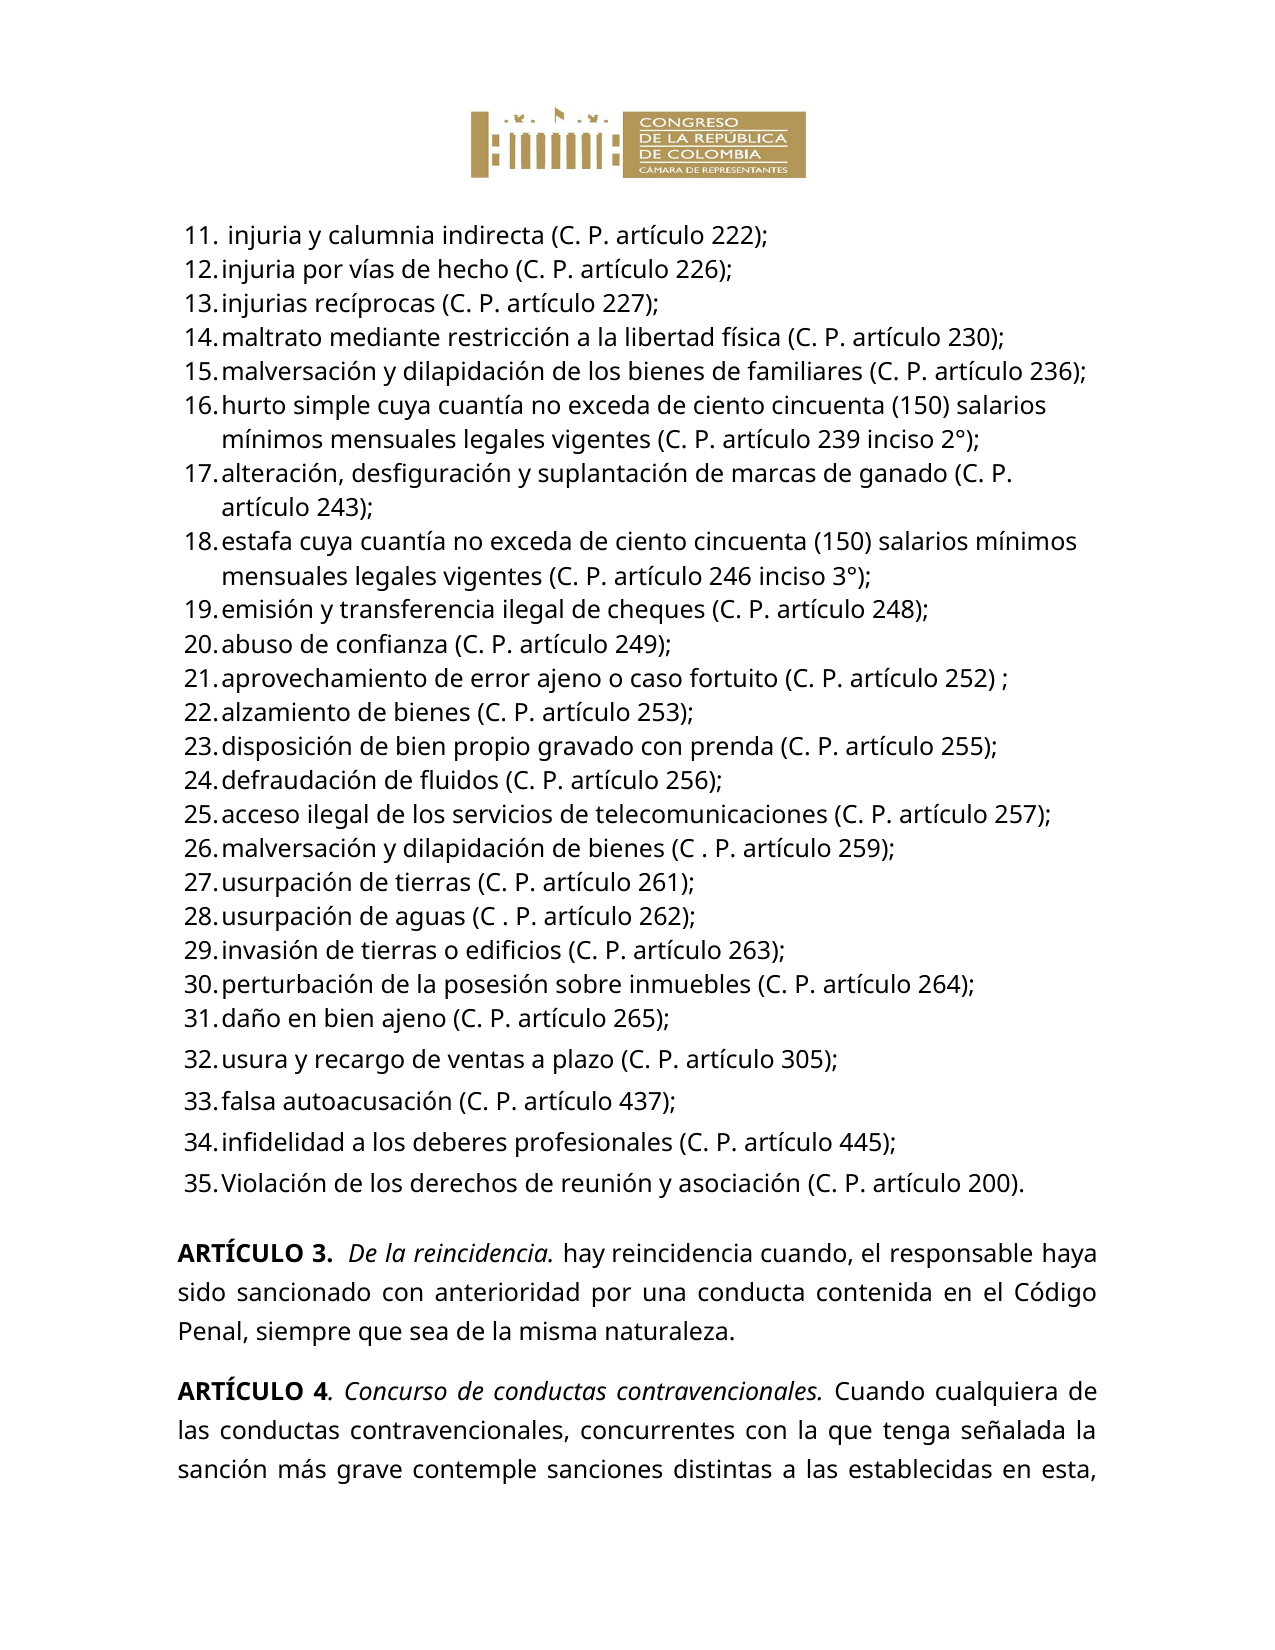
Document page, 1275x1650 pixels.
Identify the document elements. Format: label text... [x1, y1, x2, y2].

list malversación y dilapidación de los bienes de familiares (C. P. artículo 236); [183, 354, 1098, 388]
list estafa cuya cuantía no exceda de ciento cincuenta (150) salarios mínimos mensuales legales vigentes (C. P. artículo 246 inciso 3°); [183, 524, 1098, 592]
list daño en bien ajeno (C. P. artículo 265); [183, 1001, 1098, 1035]
list acceso ilegal de los servicios de telecomunicaciones (C. P. artículo 257); [183, 797, 1098, 831]
list alteración, desfiguración y suplantación de marcas de ganado (C. P. artículo 243); [183, 456, 1098, 524]
list usura y recargo de ventas a plazo (C. P. artículo 305); [183, 1042, 1098, 1076]
list malversación y dilapidación de bienes (C . P. artículo 259); [183, 831, 1098, 865]
list usurpación de tierras (C. P. artículo 261); [183, 865, 1098, 899]
list abuso de confianza (C. P. artículo 249); [183, 626, 1098, 660]
list falsa autoacusación (C. P. artículo 437); [183, 1083, 1098, 1117]
list aprovechamiento de error ajeno o caso fortuito (C. P. artículo 252) ; [183, 660, 1098, 694]
list invasión de tierras o edificios (C. P. artículo 263); [183, 933, 1098, 967]
list disposición de bien propio gravado con prenda (C. P. artículo 255); [183, 728, 1098, 762]
list injuria por vías de hecho (C. P. artículo 226); [183, 252, 1098, 286]
list maltrato mediante restricción a la libertad física (C. P. artículo 230); [183, 320, 1098, 354]
list injuria y calumnia indirecta (C. P. artículo 222); [183, 217, 1098, 252]
list hurto simple cuya cuantía no exceda de ciento cincuenta (150) salarios mínimos mensuales legales vigentes (C. P. artículo 239 inciso 2°); [183, 388, 1098, 456]
list Violación de los derechos de reunión y asociación (C. P. artículo 200). [183, 1166, 1098, 1199]
list infidelidad a los deberes profesionales (C. P. artículo 445); [183, 1124, 1098, 1158]
list injurias recíprocas (C. P. artículo 227); [183, 286, 1098, 320]
list defraudación de fluidos (C. P. artículo 256); [183, 762, 1098, 797]
list alzamiento de bienes (C. P. artículo 253); [183, 694, 1098, 728]
list emisión y transferencia ilegal de cheques (C. P. artículo 248); [183, 592, 1098, 626]
text ARTÍCULO 3. De la reincidencia. hay reincidencia cuando, el responsable haya sido sancionado con anterioridad por una conducta contenida en el Código Penal, siempre que sea de la misma naturaleza. [177, 1235, 1098, 1348]
picture [462, 73, 813, 218]
list usurpación de aguas (C . P. artículo 262); [183, 899, 1098, 933]
list perturbación de la posesión sobre inmuebles (C. P. artículo 264); [183, 967, 1098, 1001]
